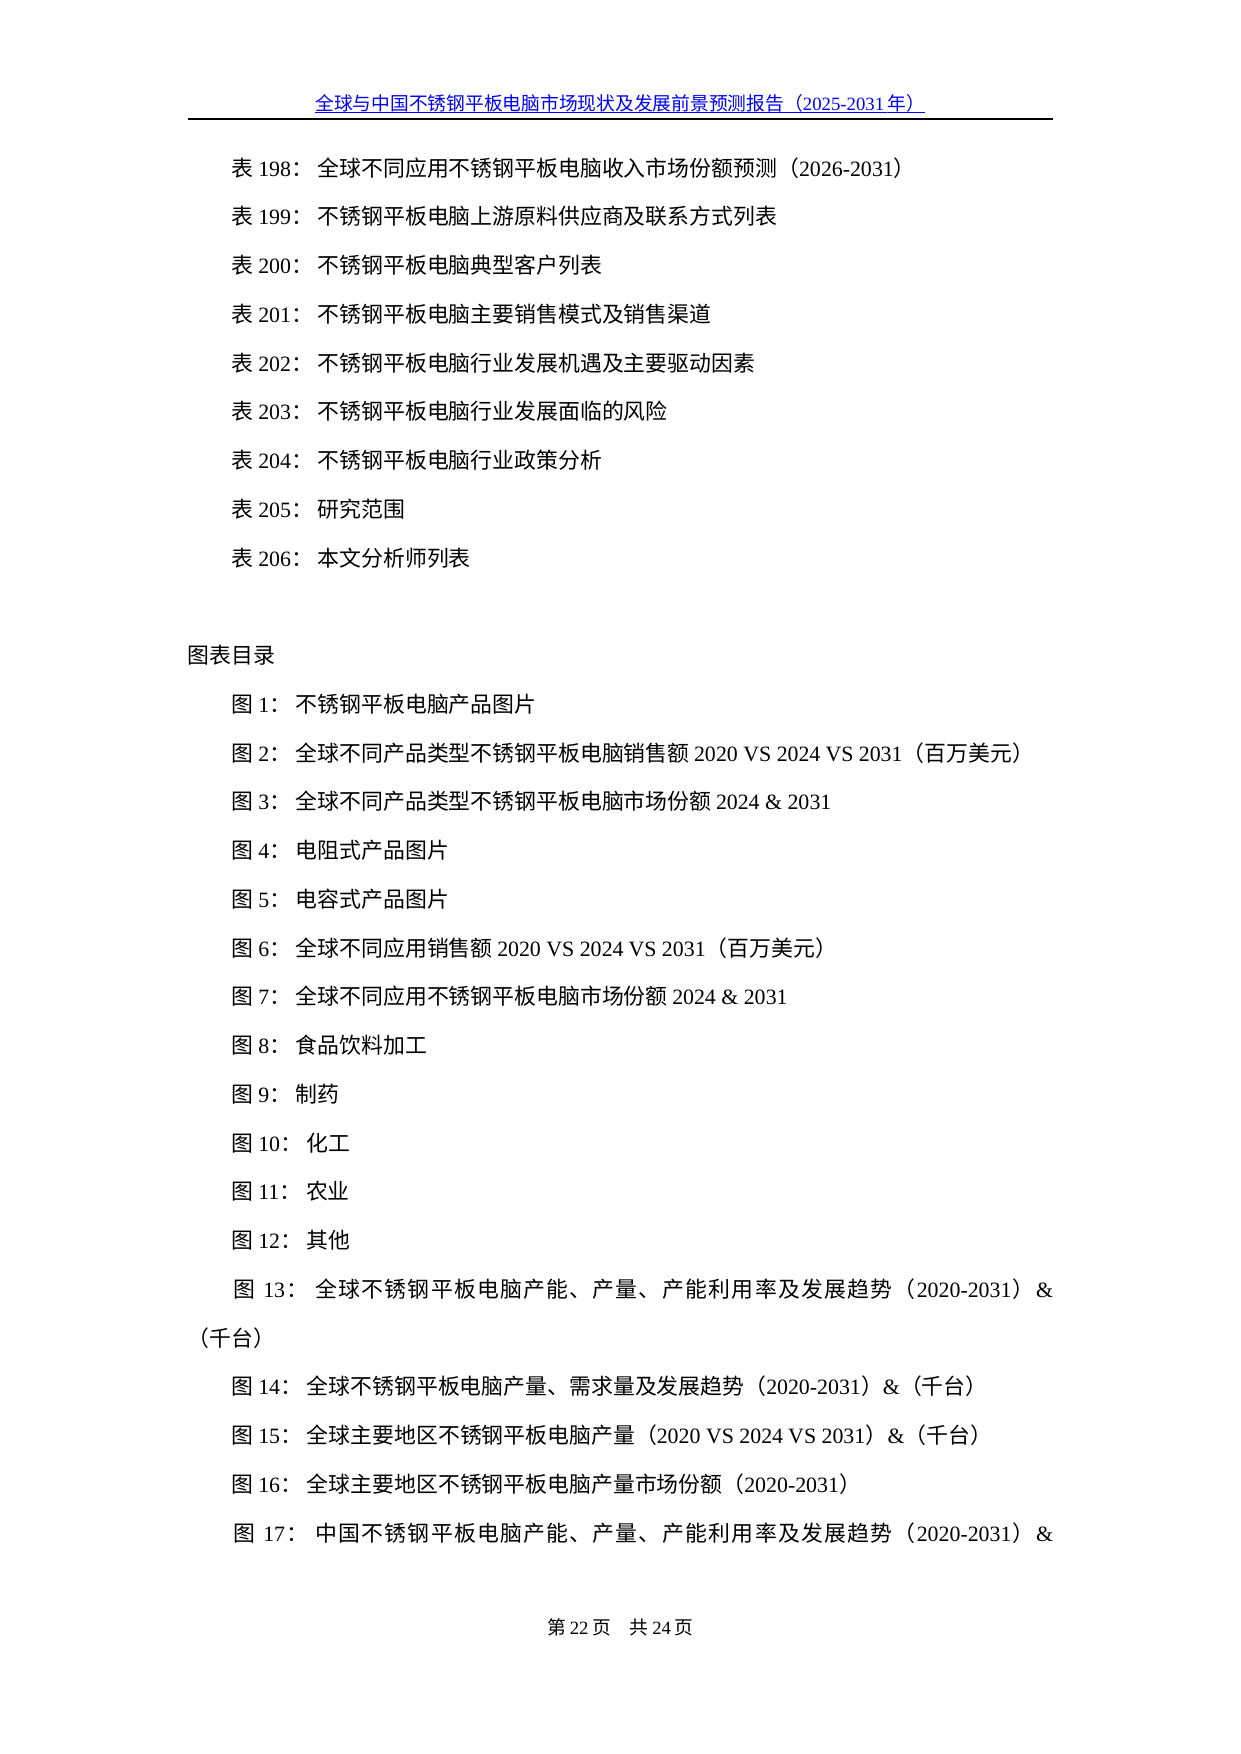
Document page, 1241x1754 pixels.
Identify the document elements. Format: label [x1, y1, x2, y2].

text [187, 150, 1053, 1548]
